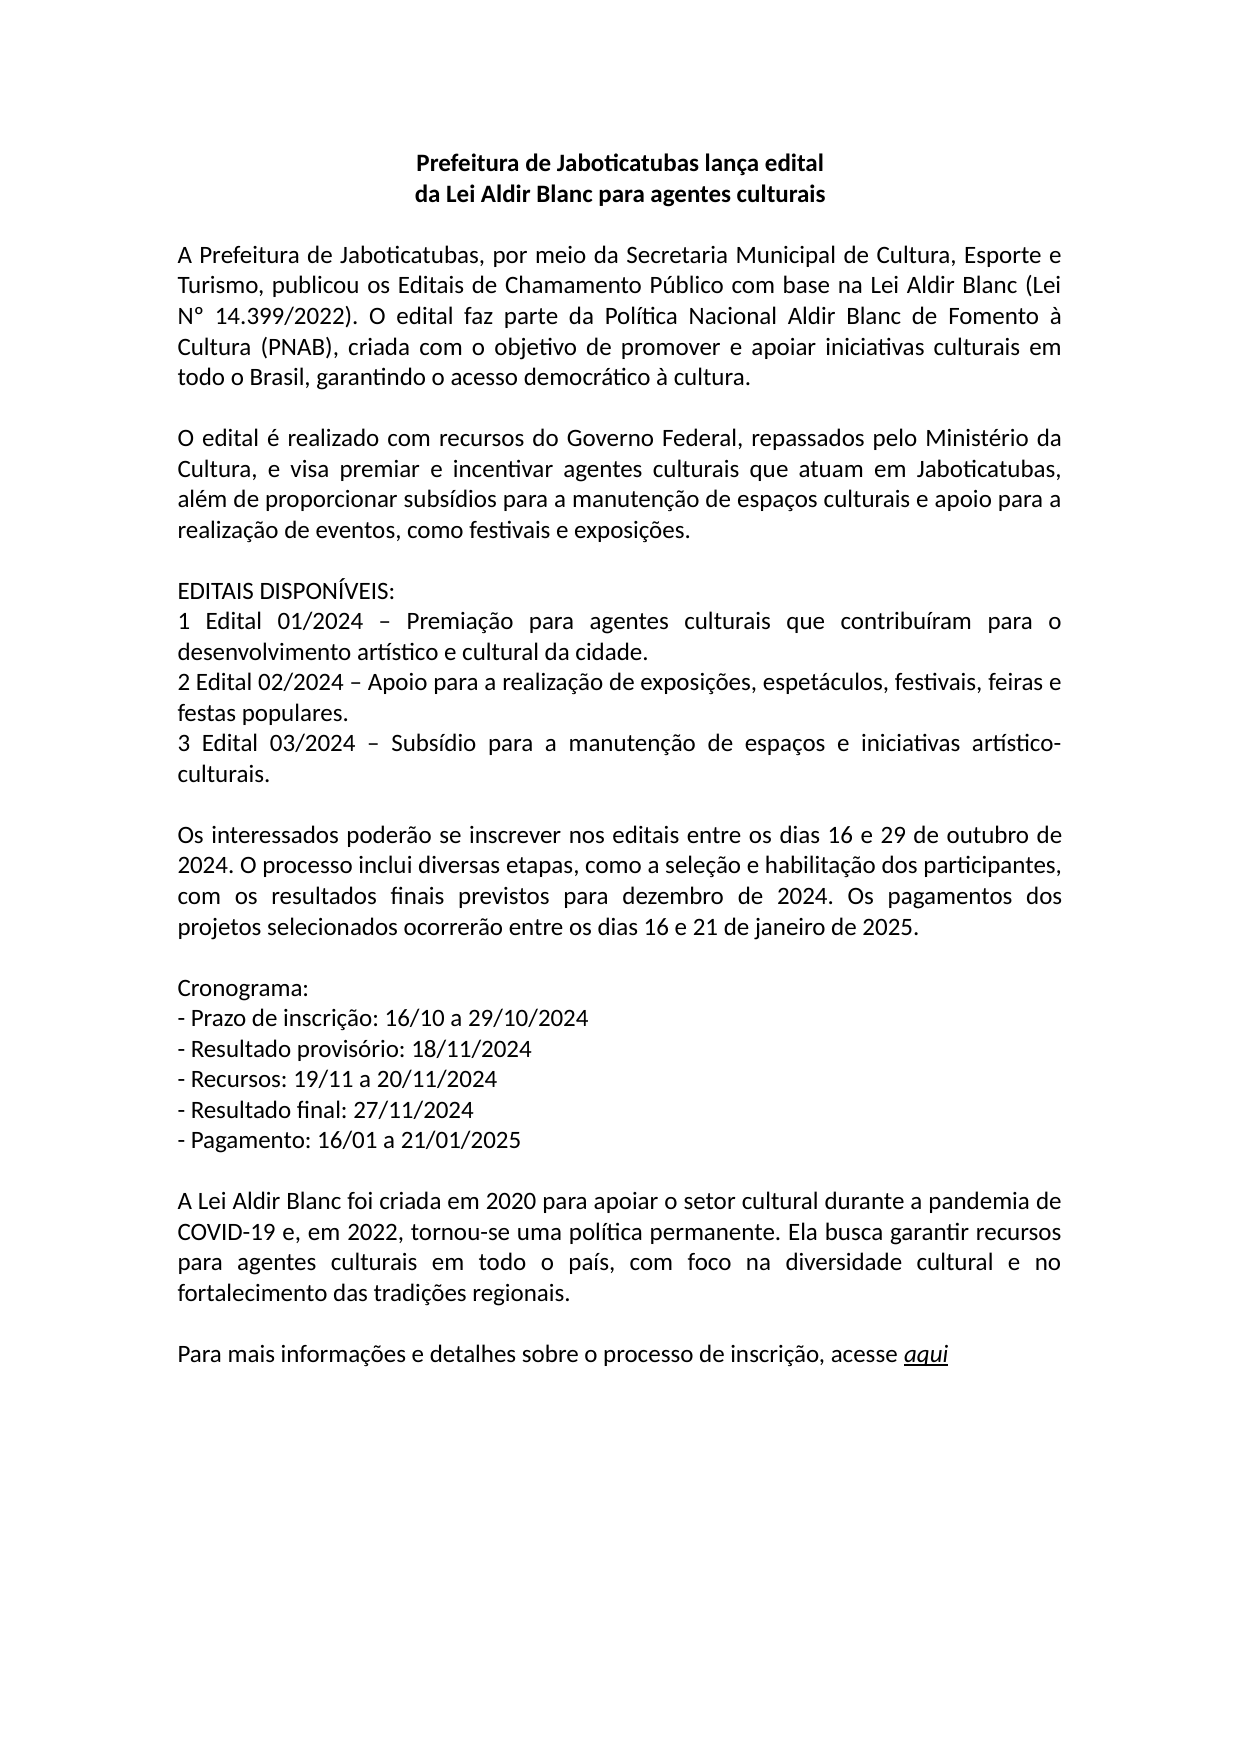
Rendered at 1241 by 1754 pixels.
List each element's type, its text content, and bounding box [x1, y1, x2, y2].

text Os interessados poderão se inscrever nos editais entre os dias 16 e 29 de outubro de 2024. O processo inclui diversas etapas, como a seleção e habilitação dos participantes, com os resultados finais previstos para dezembro de 2024. Os pagamentos dos projetos selecionados ocorrerão entre os dias 16 e 21 de janeiro de 2025. [177, 819, 1063, 941]
text Prefeitura de Jaboticatubas lança edital [177, 148, 1063, 178]
text EDITAIS DISPONÍVEIS: [177, 575, 1063, 605]
text - Pagamento: 16/01 a 21/01/2025 [177, 1124, 1063, 1155]
text A Lei Aldir Blanc foi criada em 2020 para apoiar o setor cultural durante a pandemia de COVID-19 e, em 2022, tornou-se uma política permanente. Ela busca garantir recursos para agentes culturais em todo o país, com foco na diversidade cultural e no fortalecimento das tradições regionais. [177, 1185, 1063, 1307]
text - Resultado provisório: 18/11/2024 [177, 1033, 1063, 1063]
text 1 Edital 01/2024 – Premiação para agentes culturais que contribuíram para o desenvolvimento artístico e cultural da cidade. [177, 605, 1063, 666]
text Cronograma: [177, 972, 1063, 1002]
text Para mais informações e detalhes sobre o processo de inscrição, acesse aqui [177, 1338, 1063, 1368]
text 3 Edital 03/2024 – Subsídio para a manutenção de espaços e iniciativas artístico-culturais. [177, 727, 1063, 788]
text - Prazo de inscrição: 16/10 a 29/10/2024 [177, 1002, 1063, 1033]
text - Recursos: 19/11 a 20/11/2024 [177, 1063, 1063, 1094]
text 2 Edital 02/2024 – Apoio para a realização de exposições, espetáculos, festivais, feiras e festas populares. [177, 666, 1063, 727]
text O edital é realizado com recursos do Governo Federal, repassados pelo Ministério da Cultura, e visa premiar e incentivar agentes culturais que atuam em Jaboticatubas, além de proporcionar subsídios para a manutenção de espaços culturais e apoio para a realização de eventos, como festivais e exposições. [177, 422, 1063, 544]
text A Prefeitura de Jaboticatubas, por meio da Secretaria Municipal de Cultura, Esporte e Turismo, publicou os Editais de Chamamento Público com base na Lei Aldir Blanc (Lei Nº 14.399/2022). O edital faz parte da Política Nacional Aldir Blanc de Fomento à Cultura (PNAB), criada com o objetivo de promover e apoiar iniciativas culturais em todo o Brasil, garantindo o acesso democrático à cultura. [177, 239, 1063, 392]
text - Resultado final: 27/11/2024 [177, 1094, 1063, 1124]
text da Lei Aldir Blanc para agentes culturais [177, 178, 1063, 209]
